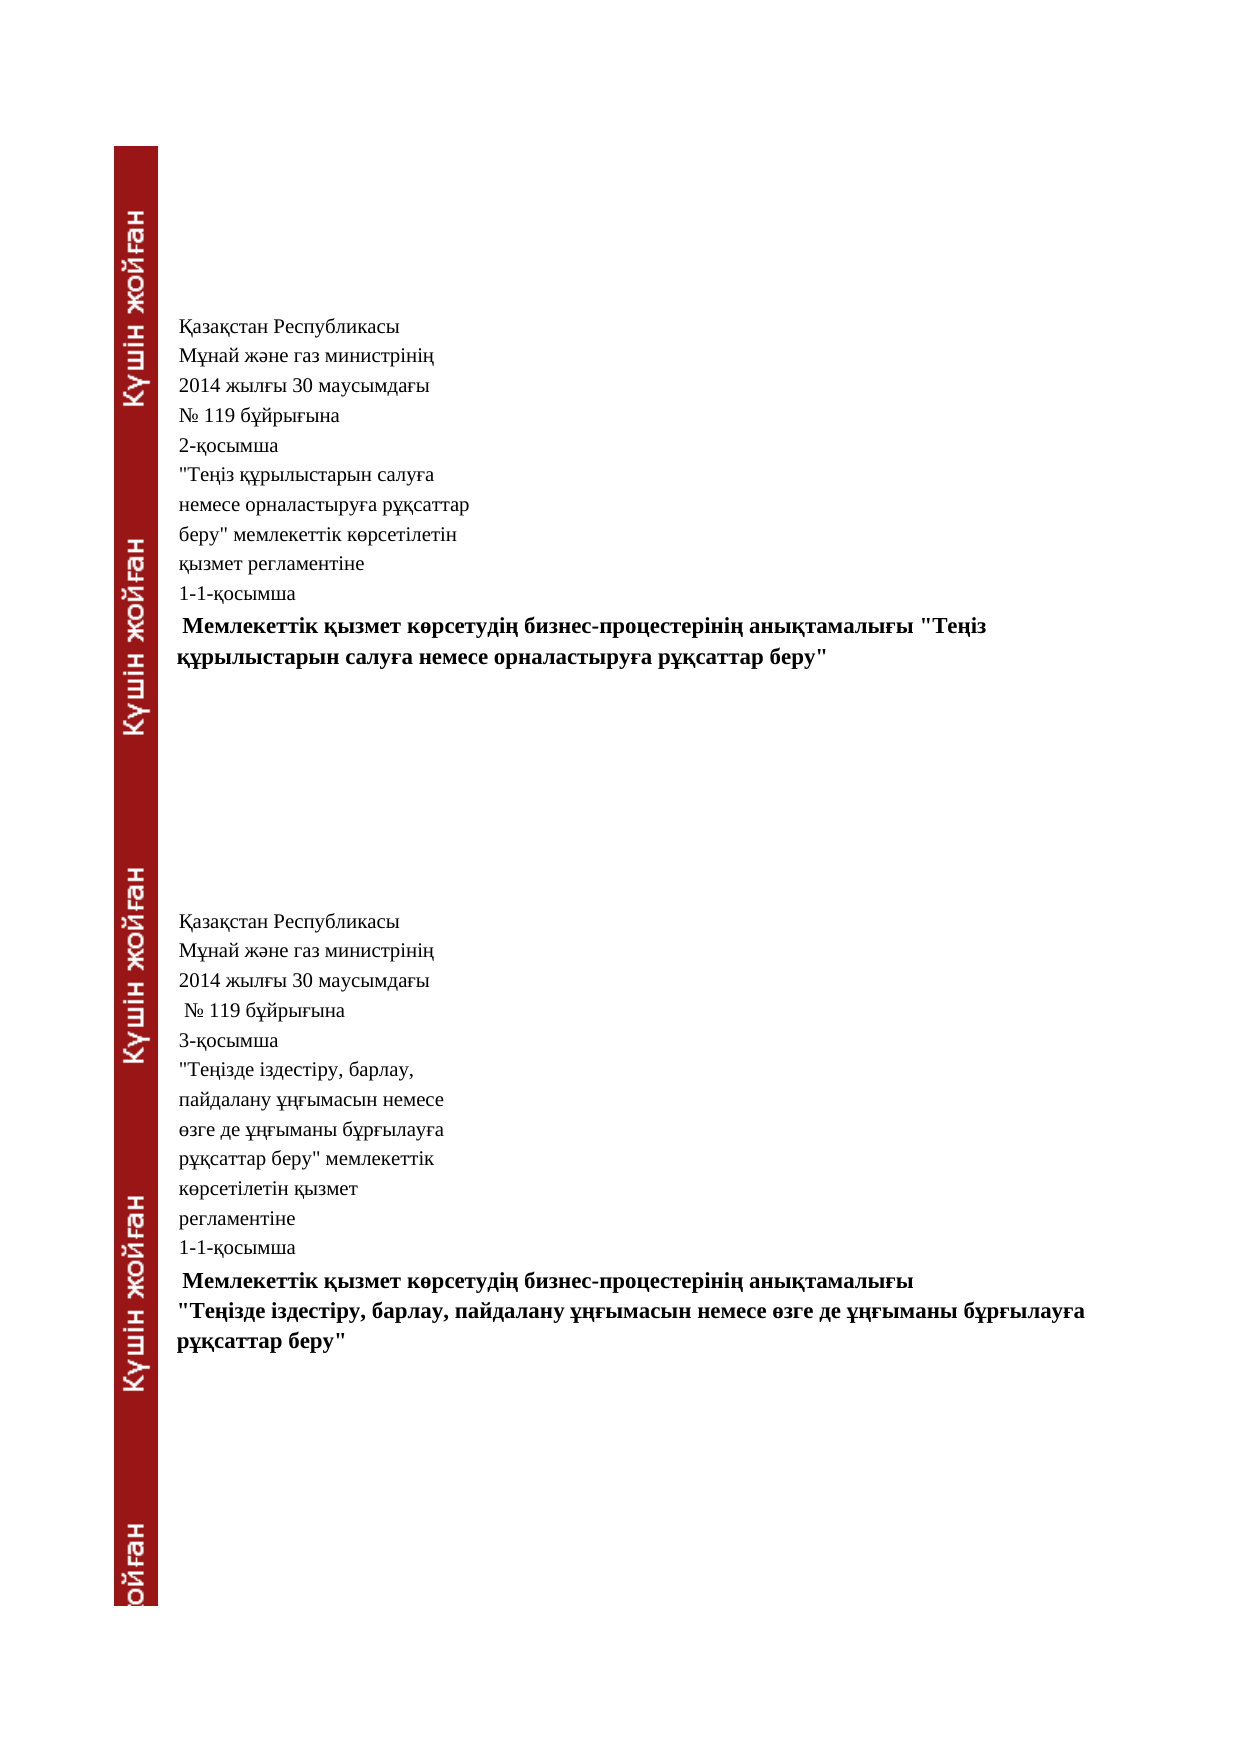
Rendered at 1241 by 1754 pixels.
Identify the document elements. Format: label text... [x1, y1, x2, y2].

picture [114, 1354, 158, 1606]
picture [114, 146, 158, 312]
picture [114, 669, 158, 907]
text Мемлекеттік қызмет көрсетудің бизнес-процестерінің анықтамалығы "Теңiзде iздестiру, барлау, пайдалану ұңғымасын немесе өзге де ұңғыманы бұрғылауға рұқсаттар беру" [112, 1267, 1128, 1354]
table_header Қазақстан Республикасы Мұнай және газ министрінің 2014 жылғы 30 маусымдағы № 119 бұйрығына 3-қосымша "Теңiзде iздестiру, барлау, пайдалану ұңғымасын немесе өзге де ұңғыманы бұрғылауға рұқсаттар беру" мемлекеттік көрсетілетін қызмет регламентіне 1-1-қосымша [101, 907, 1240, 1267]
text Мемлекеттік қызмет көрсетудің бизнес-процестерінің анықтамалығы "Теңіз құрылыстарын салуға немесе орналастыруға рұқсаттар беру" [112, 612, 1128, 669]
table_header Қазақстан Республикасы Мұнай және газ министрінің 2014 жылғы 30 маусымдағы № 119 бұйрығына 2-қосымша "Теңіз құрылыстарын салуға немесе орналастыруға рұқсаттар беру" мемлекеттік көрсетілетін қызмет регламентіне 1-1-қосымша [101, 312, 1240, 612]
